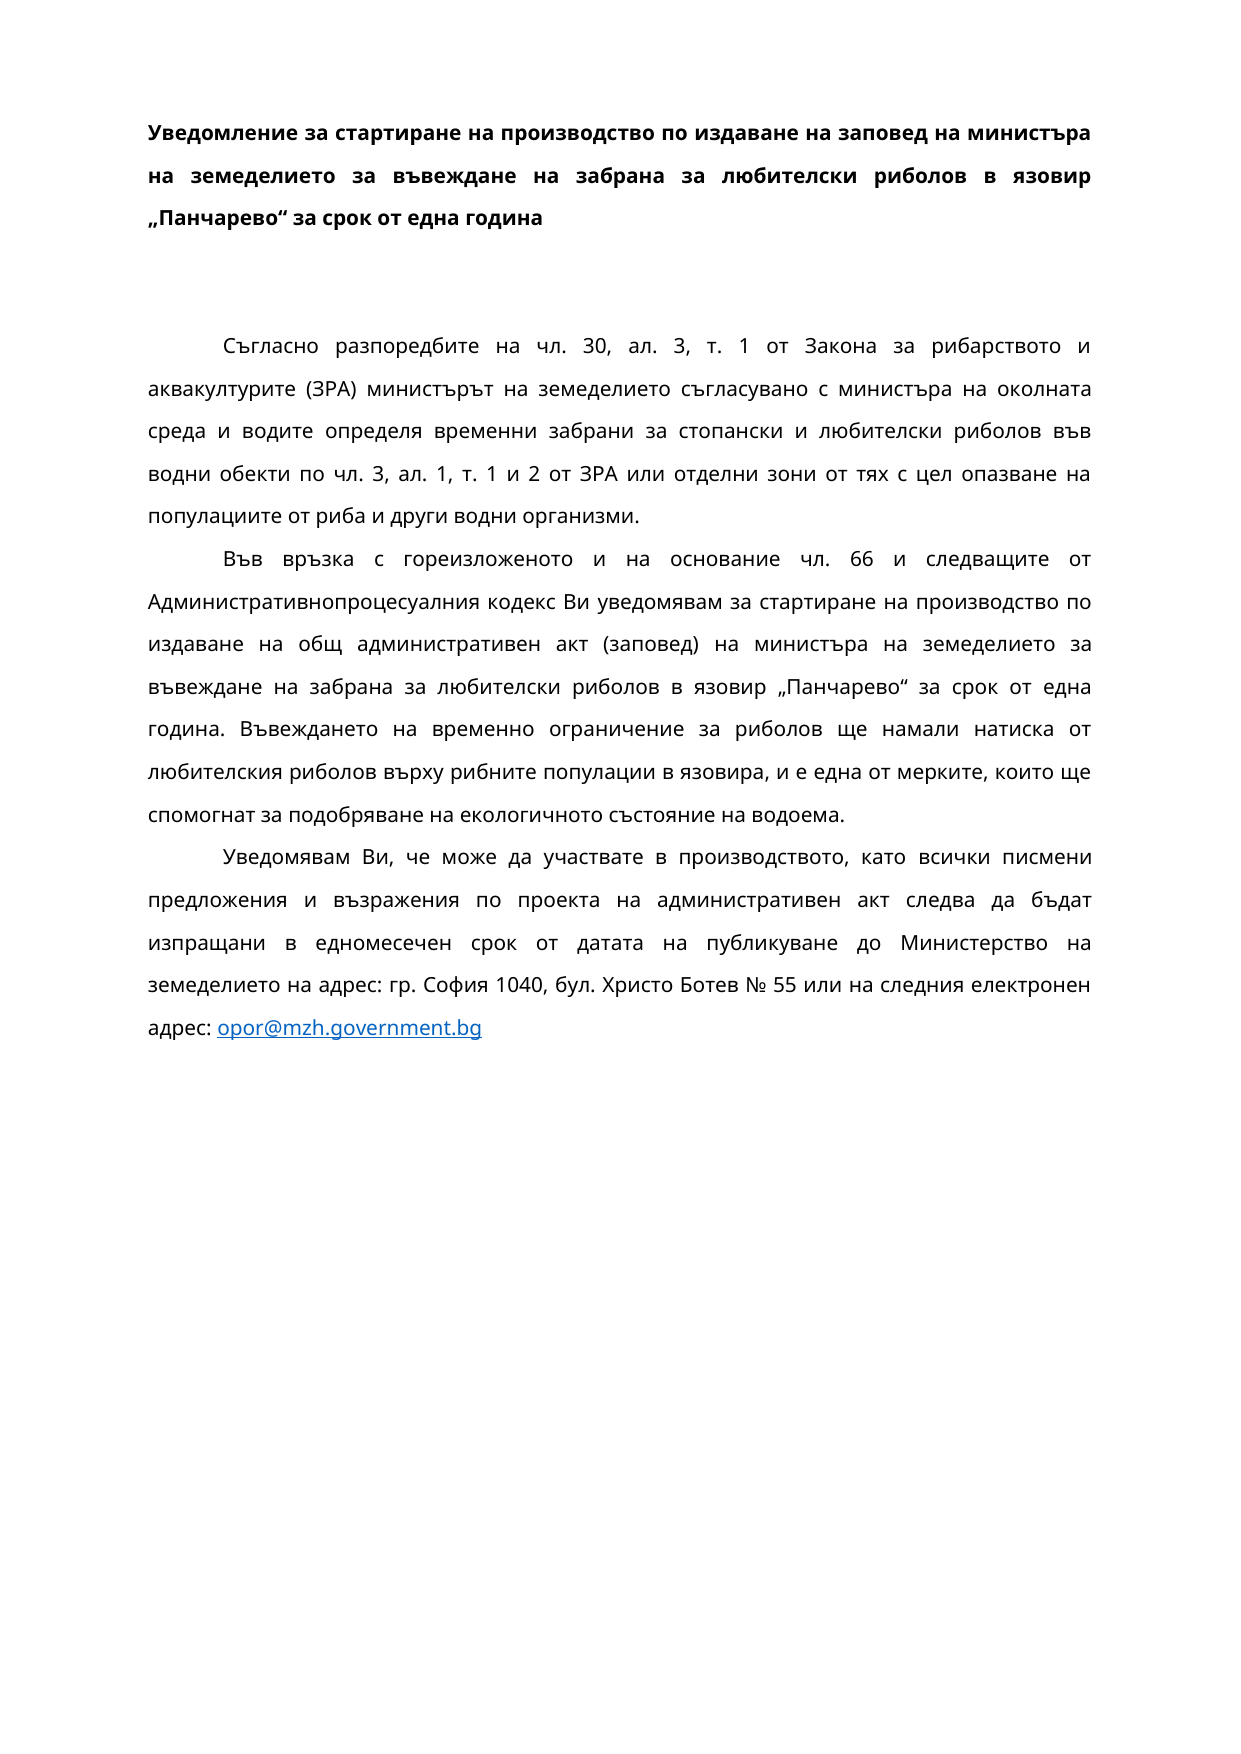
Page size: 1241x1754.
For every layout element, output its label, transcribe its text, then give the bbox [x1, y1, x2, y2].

text Във връзка с гореизложеното и на основание чл. 66 и следващите от Административнопроцесуалния кодекс Ви уведомявам за стартиране на производство по издаване на общ административен акт (заповед) на министъра на земеделието за въвеждане на забрана за любителски риболов в язовир „Панчарево“ за срок от една година. Въвеждането на временно ограничение за риболов ще намали натиска от любителския риболов върху рибните популации в язовира, и е една от мерките, които ще спомогнат за подобряване на екологичното състояние на водоема. [148, 544, 1093, 828]
text Съгласно разпоредбите на чл. 30, ал. 3, т. 1 от Закона за рибарството и аквакултурите (ЗРА) министърът на земеделието съгласувано с министъра на околната среда и водите определя временни забрани за стопански и любителски риболов във водни обекти по чл. 3, ал. 1, т. 1 и 2 от ЗРА или отделни зони от тях с цел опазване на популациите от риба и други водни организми. [148, 331, 1093, 530]
text Уведомявам Ви, че може да участвате в производството, като всички писмени предложения и възражения по проекта на административен акт следва да бъдат изпращани в едномесечен срок от датата на публикуване до Министерство на земеделието на адрес: гр. София 1040, бул. Христо Ботев № 55 или на следния електронен адрес: opor@mzh.government.bg [148, 842, 1093, 1041]
text Уведомление за стартиране на производство по издаване на заповед на министъра на земеделието за въвеждане на забрана за любителски риболов в язовир „Панчарево“ за срок от една година [148, 118, 1093, 232]
